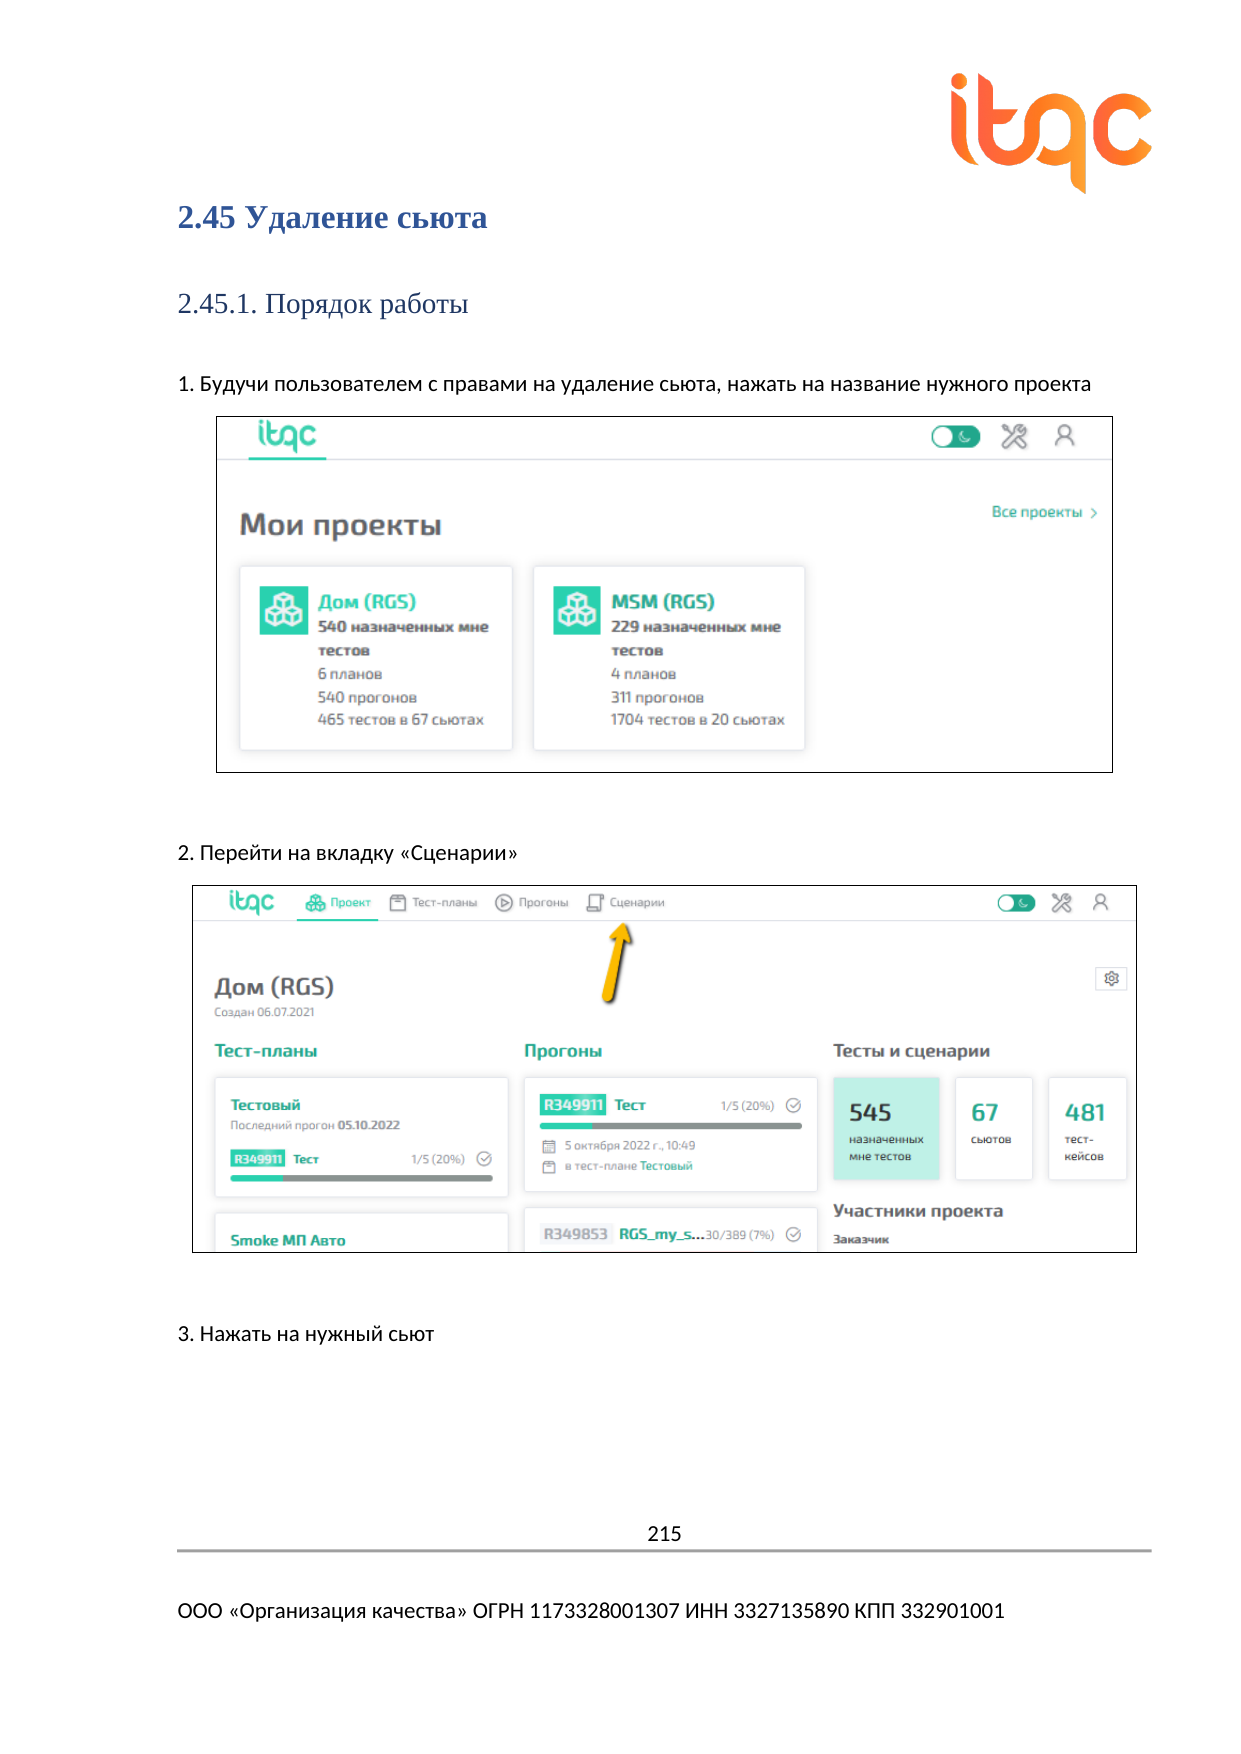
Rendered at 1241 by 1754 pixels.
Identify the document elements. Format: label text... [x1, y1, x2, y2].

picture [193, 886, 1136, 1252]
text 2. Перейти на вкладку «Сценарии» [177, 838, 1152, 866]
text 3. Нажать на нужный сьют [177, 1319, 1152, 1347]
text 1. Будучи пользователем с правами на удаление сьюта, нажать на название нужного проекта [177, 369, 1152, 397]
picture [217, 417, 1112, 772]
picture [951, 73, 1152, 194]
subtitle 2.45.1. Порядок работы [177, 286, 1152, 319]
subtitle 2.45 Удаление сьюта [177, 198, 1152, 236]
